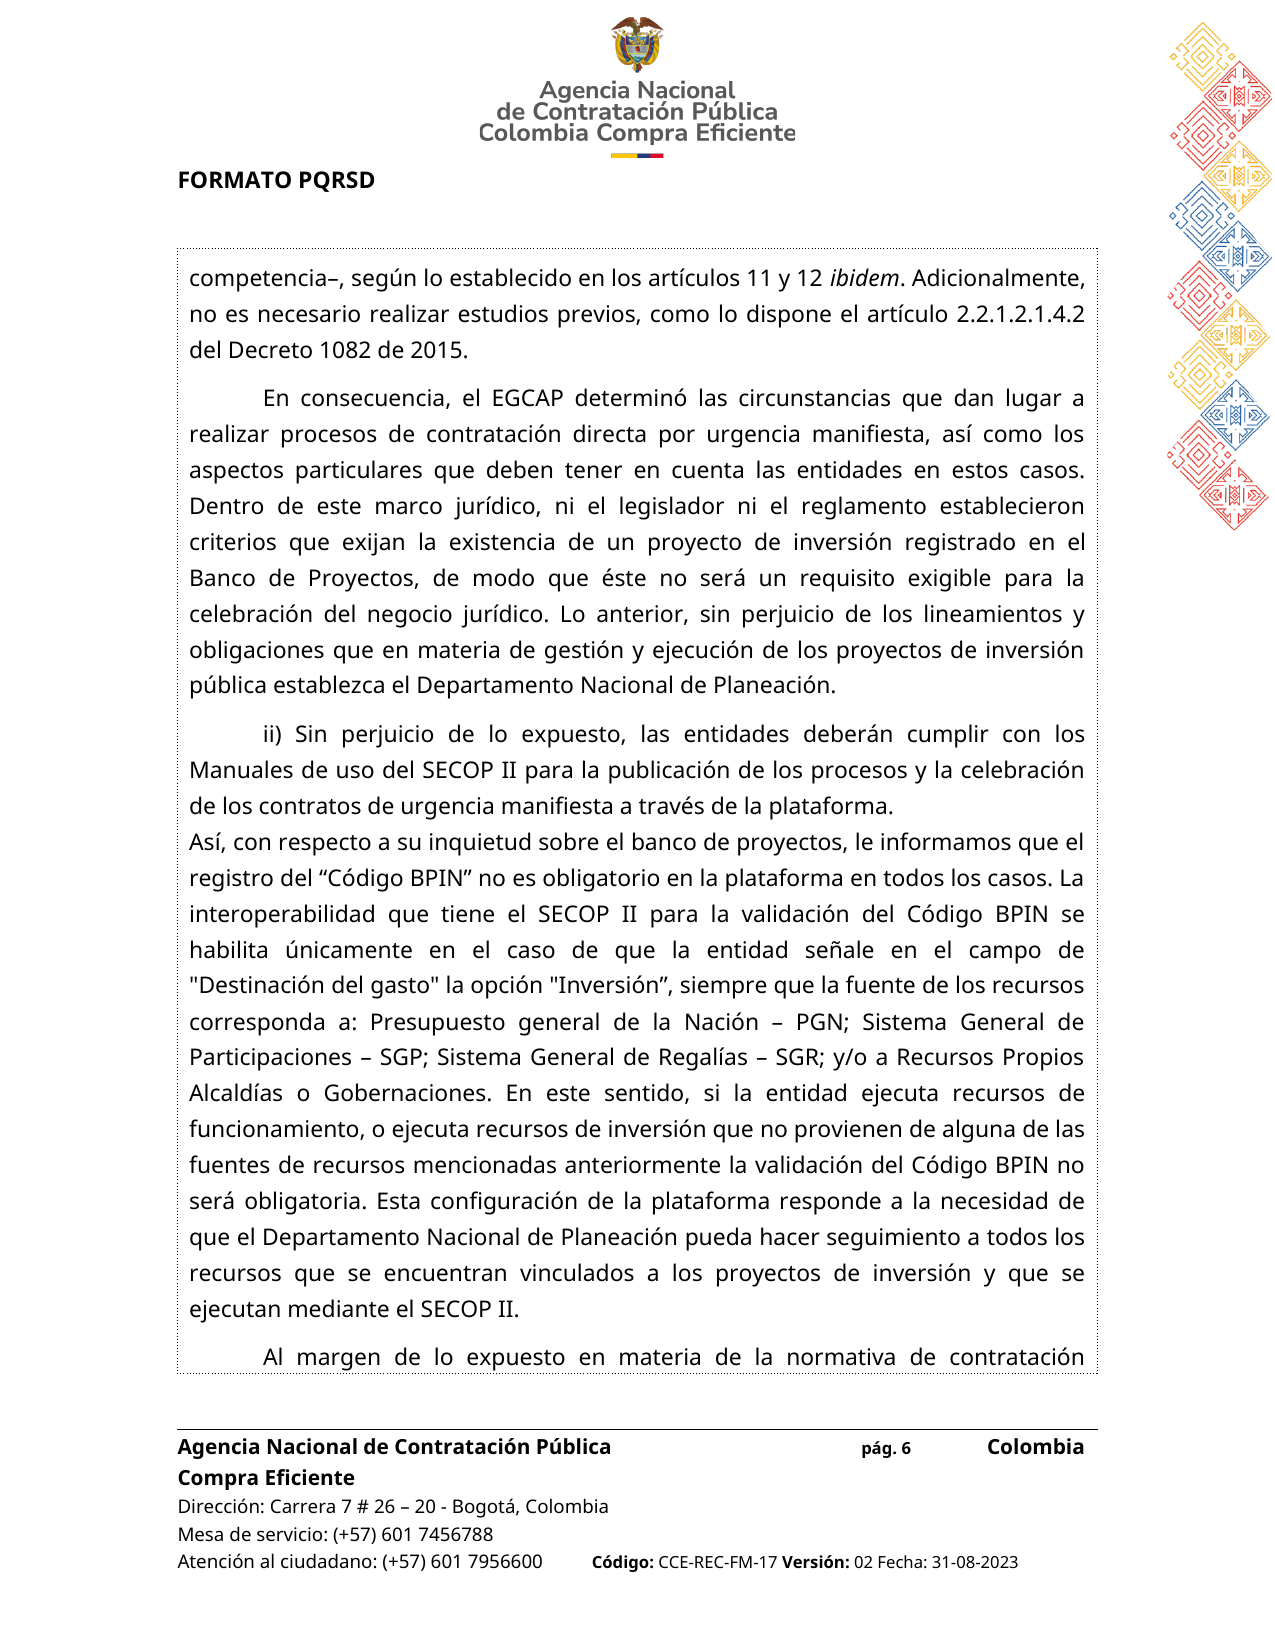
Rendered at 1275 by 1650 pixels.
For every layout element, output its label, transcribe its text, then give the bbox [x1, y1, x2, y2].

picture [479, 17, 796, 158]
picture [1165, 22, 1272, 528]
